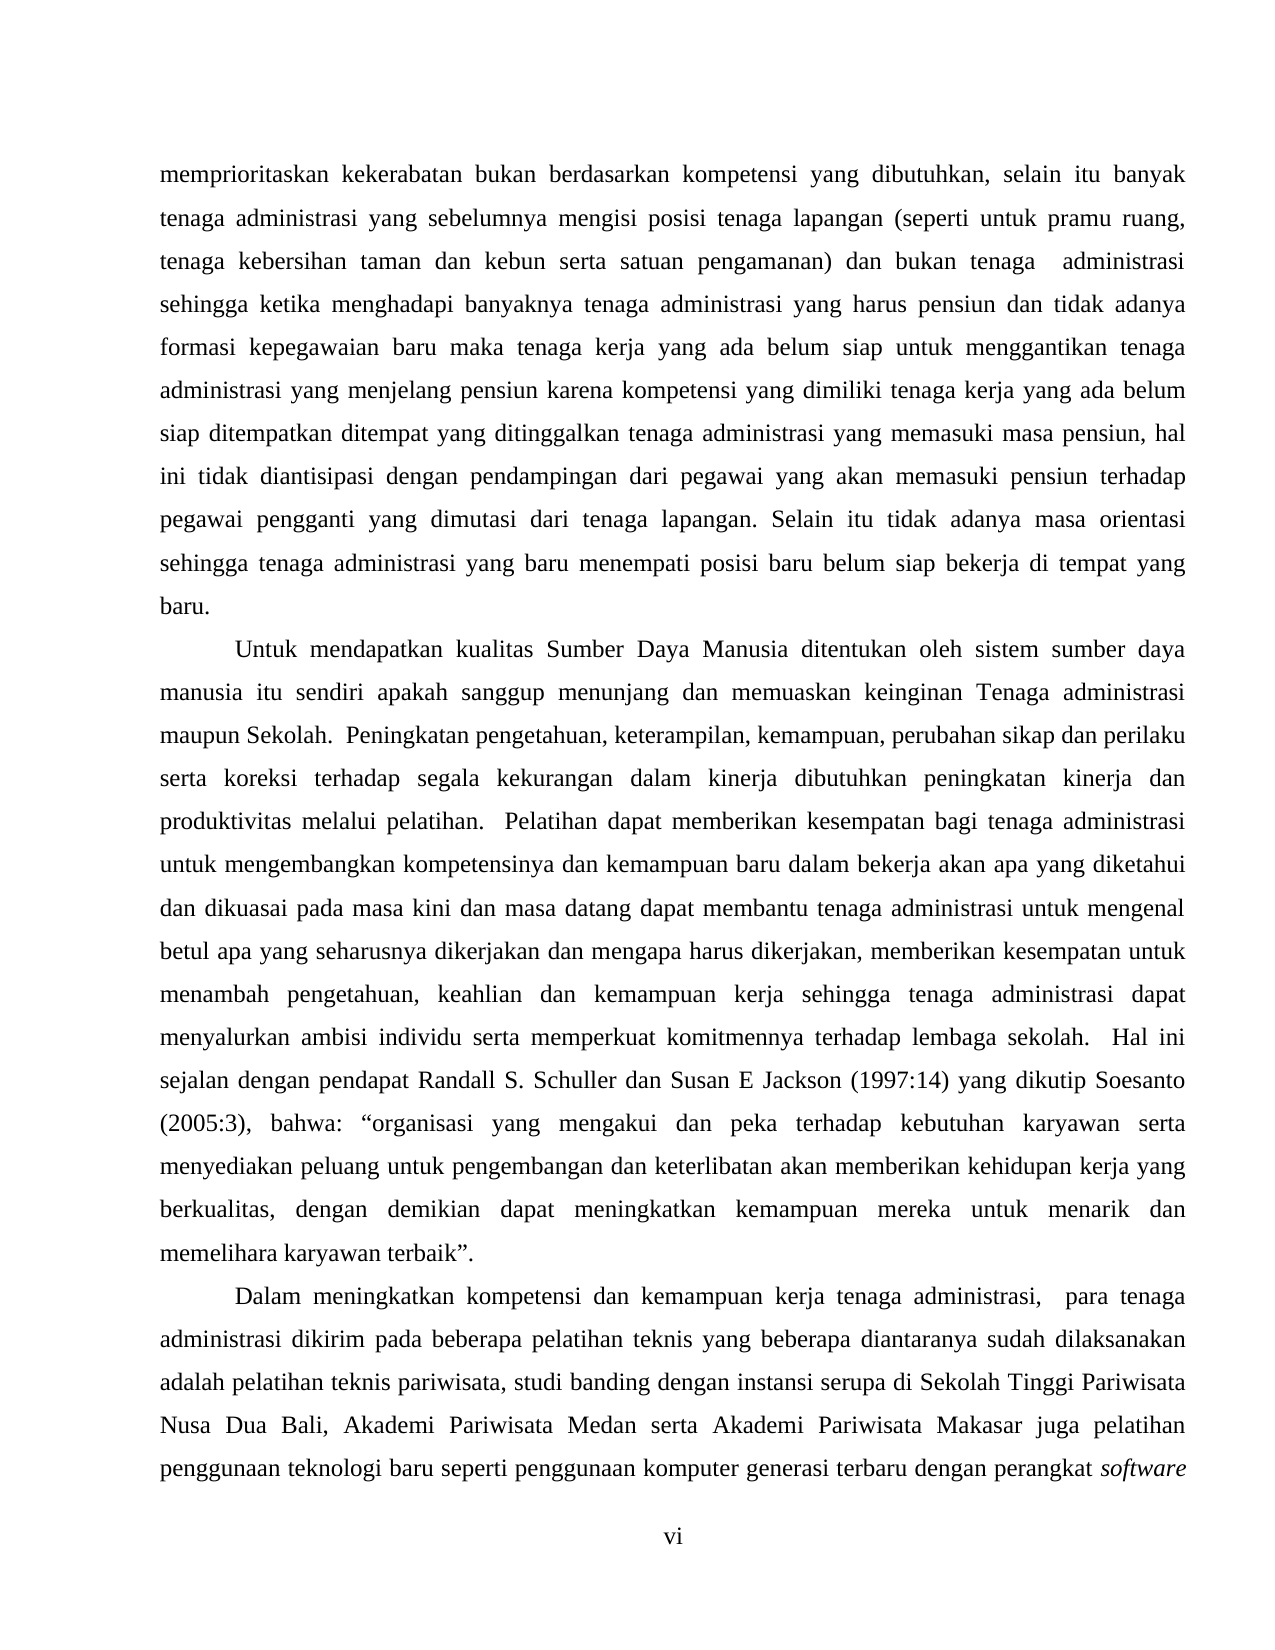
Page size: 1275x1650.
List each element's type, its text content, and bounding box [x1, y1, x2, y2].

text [159, 1281, 1186, 1482]
text Untuk mendapatkan kualitas Sumber Daya Manusia ditentukan oleh sistem sumber daya manusia itu sendiri apakah sanggup menunjang dan memuaskan keinginan Tenaga administrasi maupun Sekolah. Peningkatan pengetahuan, keterampilan, kemampuan, perubahan sikap dan perilaku serta koreksi terhadap segala kekurangan dalam kinerja dibutuhkan peningkatan kinerja dan produktivitas melalui pelatihan. Pelatihan dapat memberikan kesempatan bagi tenaga administrasi untuk mengembangkan kompetensinya dan kemampuan baru dalam bekerja akan apa yang diketahui dan dikuasai pada masa kini dan masa datang dapat membantu tenaga administrasi untuk mengenal betul apa yang seharusnya dikerjakan dan mengapa harus dikerjakan, memberikan kesempatan untuk menambah pengetahuan, keahlian dan kemampuan kerja sehingga tenaga administrasi dapat menyalurkan ambisi individu serta memperkuat komitmennya terhadap lembaga sekolah. Hal ini sejalan dengan pendapat Randall S. Schuller dan Susan E Jackson (1997:14) yang dikutip Soesanto (2005:3), bahwa: “organisasi yang mengakui dan peka terhadap kebutuhan karyawan serta menyediakan peluang untuk pengembangan dan keterlibatan akan memberikan kehidupan kerja yang berkualitas, dengan demikian dapat meningkatkan kemampuan mereka untuk menarik dan memelihara karyawan terbaik”. [159, 634, 1186, 1266]
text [159, 159, 1186, 619]
